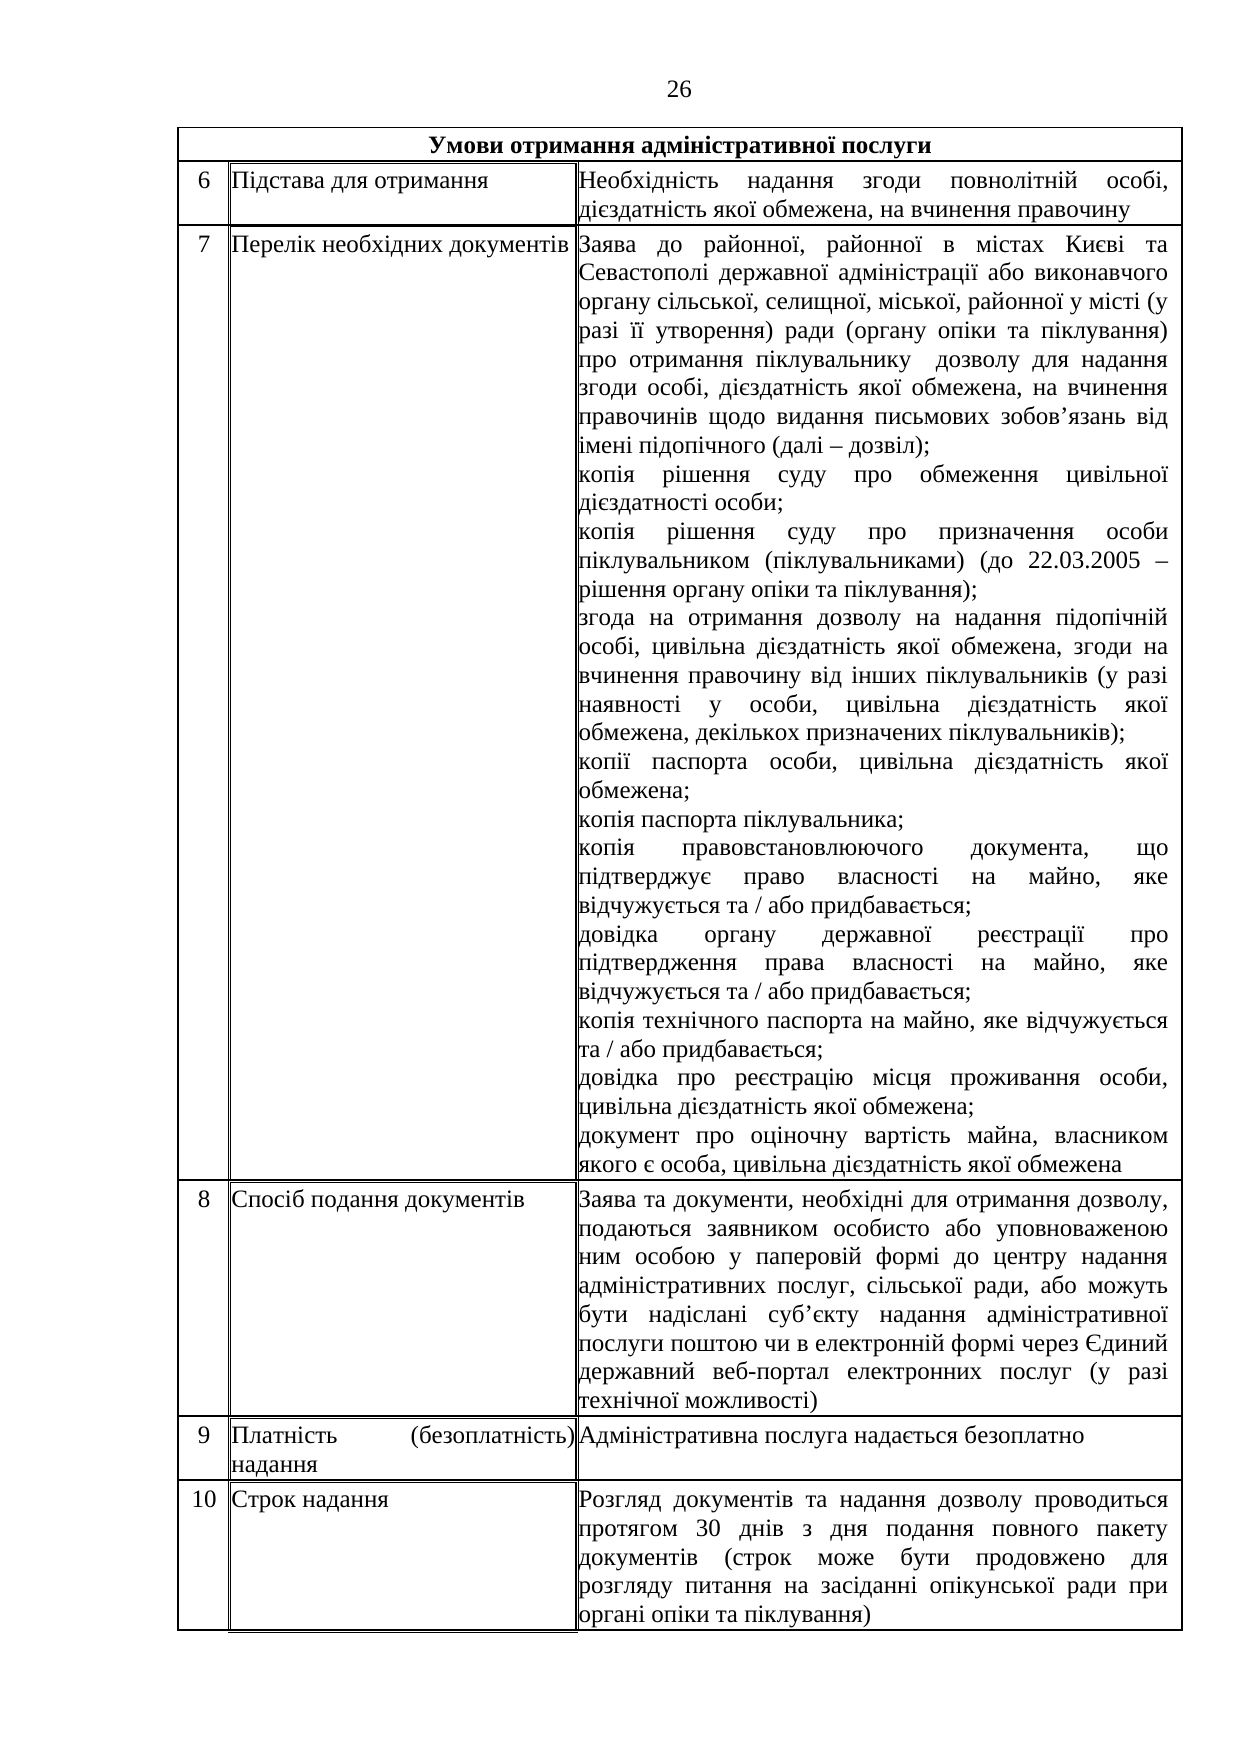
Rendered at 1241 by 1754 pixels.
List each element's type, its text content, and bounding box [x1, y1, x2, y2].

table_cell Платність (безоплатність) надання [231, 1419, 575, 1479]
table_cell Адміністративна послуга надається безоплатно [579, 1417, 1181, 1479]
table_cell Розгляд документів та надання дозволу проводиться протягом 30 днів з дня подання повного пакету документів (строк може бути продовжено для розгляду питання на засіданні опікунської ради при органі опіки та піклування) [579, 1481, 1181, 1629]
table_cell 9 [179, 1417, 228, 1479]
table_cell 6 [179, 162, 228, 224]
table_cell Підстава для отримання [231, 164, 575, 224]
table_cell 7 [179, 226, 228, 1179]
table_cell Строк надання [231, 1483, 575, 1629]
table_cell Заява до районної, районної в містах Києві та Севастополі державної адміністрації або виконавчого органу сільської, селищної, міської, районної у місті (у разі її утворення) ради (органу опіки та піклування) про отримання піклувальнику дозволу для надання згоди особі, дієздатність якої обмежена, на вчинення правочинів щодо видання письмових зобов’язань від імені підопічного (далі – дозвіл); копія рішення суду про обмеження цивільної дієздатності особи; копія рішення суду про призначення особи піклувальником (піклувальниками) (до 22.03.2005 – рішення органу опіки та піклування); згода на отримання дозволу на надання підопічній особі, цивільна дієздатність якої обмежена, згоди на вчинення правочину від інших піклувальників (у разі наявності у особи, цивільна дієздатність якої обмежена, декількох призначених піклувальників); копії паспорта особи, цивільна дієздатність якої обмежена; копія паспорта піклувальника; копія правовстановлюючого документа, що підтверджує право власності на майно, яке відчужується та / або придбавається; довідка органу державної реєстрації про підтвердження права власності на майно, яке відчужується та / або придбавається; копія технічного паспорта на майно, яке відчужується та / або придбавається; довідка про реєстрацію місця проживання особи, цивільна дієздатність якої обмежена; документ про оціночну вартість майна, власником якого є особа, цивільна дієздатність якої обмежена [579, 226, 1181, 1179]
table_cell 8 [179, 1181, 228, 1415]
table_cell Спосіб подання документів [231, 1183, 575, 1415]
table_cell 10 [179, 1481, 228, 1629]
table_cell Необхідність надання згоди повнолітній особі, дієздатність якої обмежена, на вчинення правочину [579, 162, 1181, 224]
table_cell Перелік необхідних документів [231, 227, 575, 1179]
table_cell Умови отримання адміністративної послуги [179, 128, 1181, 160]
table_cell Заява та документи, необхідні для отримання дозволу, подаються заявником особисто або уповноваженою ним особою у паперовій формі до центру надання адміністративних послуг, сільської ради, або можуть бути надіслані суб’єкту надання адміністративної послуги поштою чи в електронній формі через Єдиний державний веб-портал електронних послуг (у разі технічної можливості) [579, 1181, 1181, 1415]
